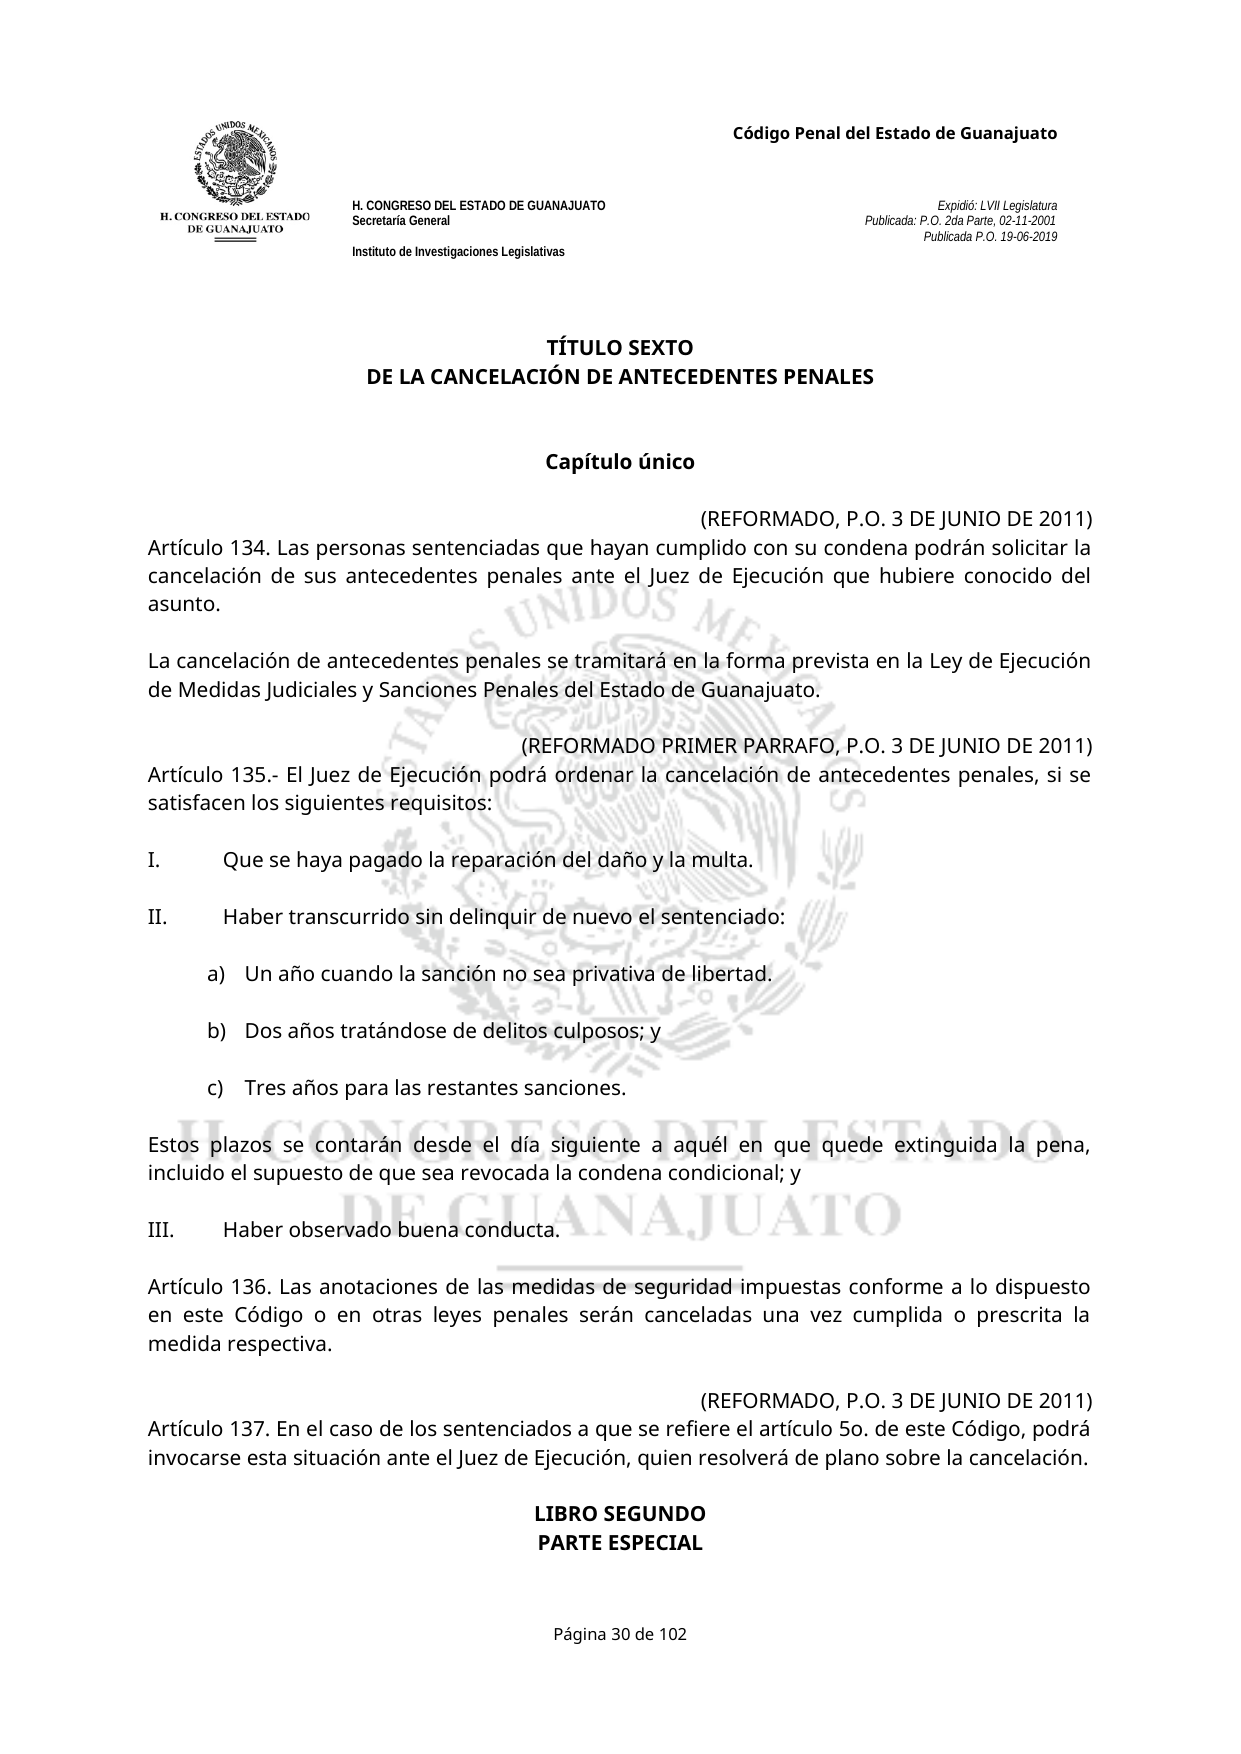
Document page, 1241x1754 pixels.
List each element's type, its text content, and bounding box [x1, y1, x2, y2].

text PARTE ESPECIAL [148, 1528, 1092, 1556]
text Artículo 135.- El Juez de Ejecución podrá ordenar la cancelación de antecedentes penales, si se satisfacen los siguientes requisitos: [148, 760, 1092, 817]
text Estos plazos se contarán desde el día siguiente a aquél en que quede extinguida la pena, incluido el supuesto de que sea revocada la condena condicional; y [148, 1130, 1092, 1187]
text LIBRO SEGUNDO [148, 1499, 1092, 1528]
text Capítulo único [148, 447, 1092, 476]
list Haber transcurrido sin delinquir de nuevo el sentenciado: [148, 902, 1092, 931]
text La cancelación de antecedentes penales se tramitará en la forma prevista en la Ley de Ejecución de Medidas Judiciales y Sanciones Penales del Estado de Guanajuato. [148, 646, 1092, 703]
list Un año cuando la sanción no sea privativa de libertad. [207, 959, 1092, 988]
text (REFORMADO, P.O. 3 DE JUNIO DE 2011) [148, 504, 1092, 533]
list Dos años tratándose de delitos culposos; y [207, 1016, 1092, 1044]
text Artículo 134. Las personas sentenciadas que hayan cumplido con su condena podrán solicitar la cancelación de sus antecedentes penales ante el Juez de Ejecución que hubiere conocido del asunto. [148, 533, 1092, 618]
list Que se haya pagado la reparación del daño y la multa. [148, 845, 1092, 874]
list Haber observado buena conducta. [148, 1215, 1092, 1243]
text Artículo 136. Las anotaciones de las medidas de seguridad impuestas conforme a lo dispuesto en este Código o en otras leyes penales serán canceladas una vez cumplida o prescrita la medida respectiva. [148, 1272, 1092, 1357]
text Artículo 137. En el caso de los sentenciados a que se refiere el artículo 5o. de este Código, podrá invocarse esta situación ante el Juez de Ejecución, quien resolverá de plano sobre la cancelación. [148, 1414, 1092, 1471]
text DE LA CANCELACIÓN DE ANTECEDENTES PENALES [148, 362, 1092, 390]
text (REFORMADO, P.O. 3 DE JUNIO DE 2011) [148, 1386, 1092, 1414]
text TÍTULO SEXTO [148, 333, 1092, 362]
picture [160, 121, 310, 248]
list Tres años para las restantes sanciones. [207, 1073, 1092, 1101]
text (REFORMADO PRIMER PARRAFO, P.O. 3 DE JUNIO DE 2011) [148, 732, 1092, 760]
